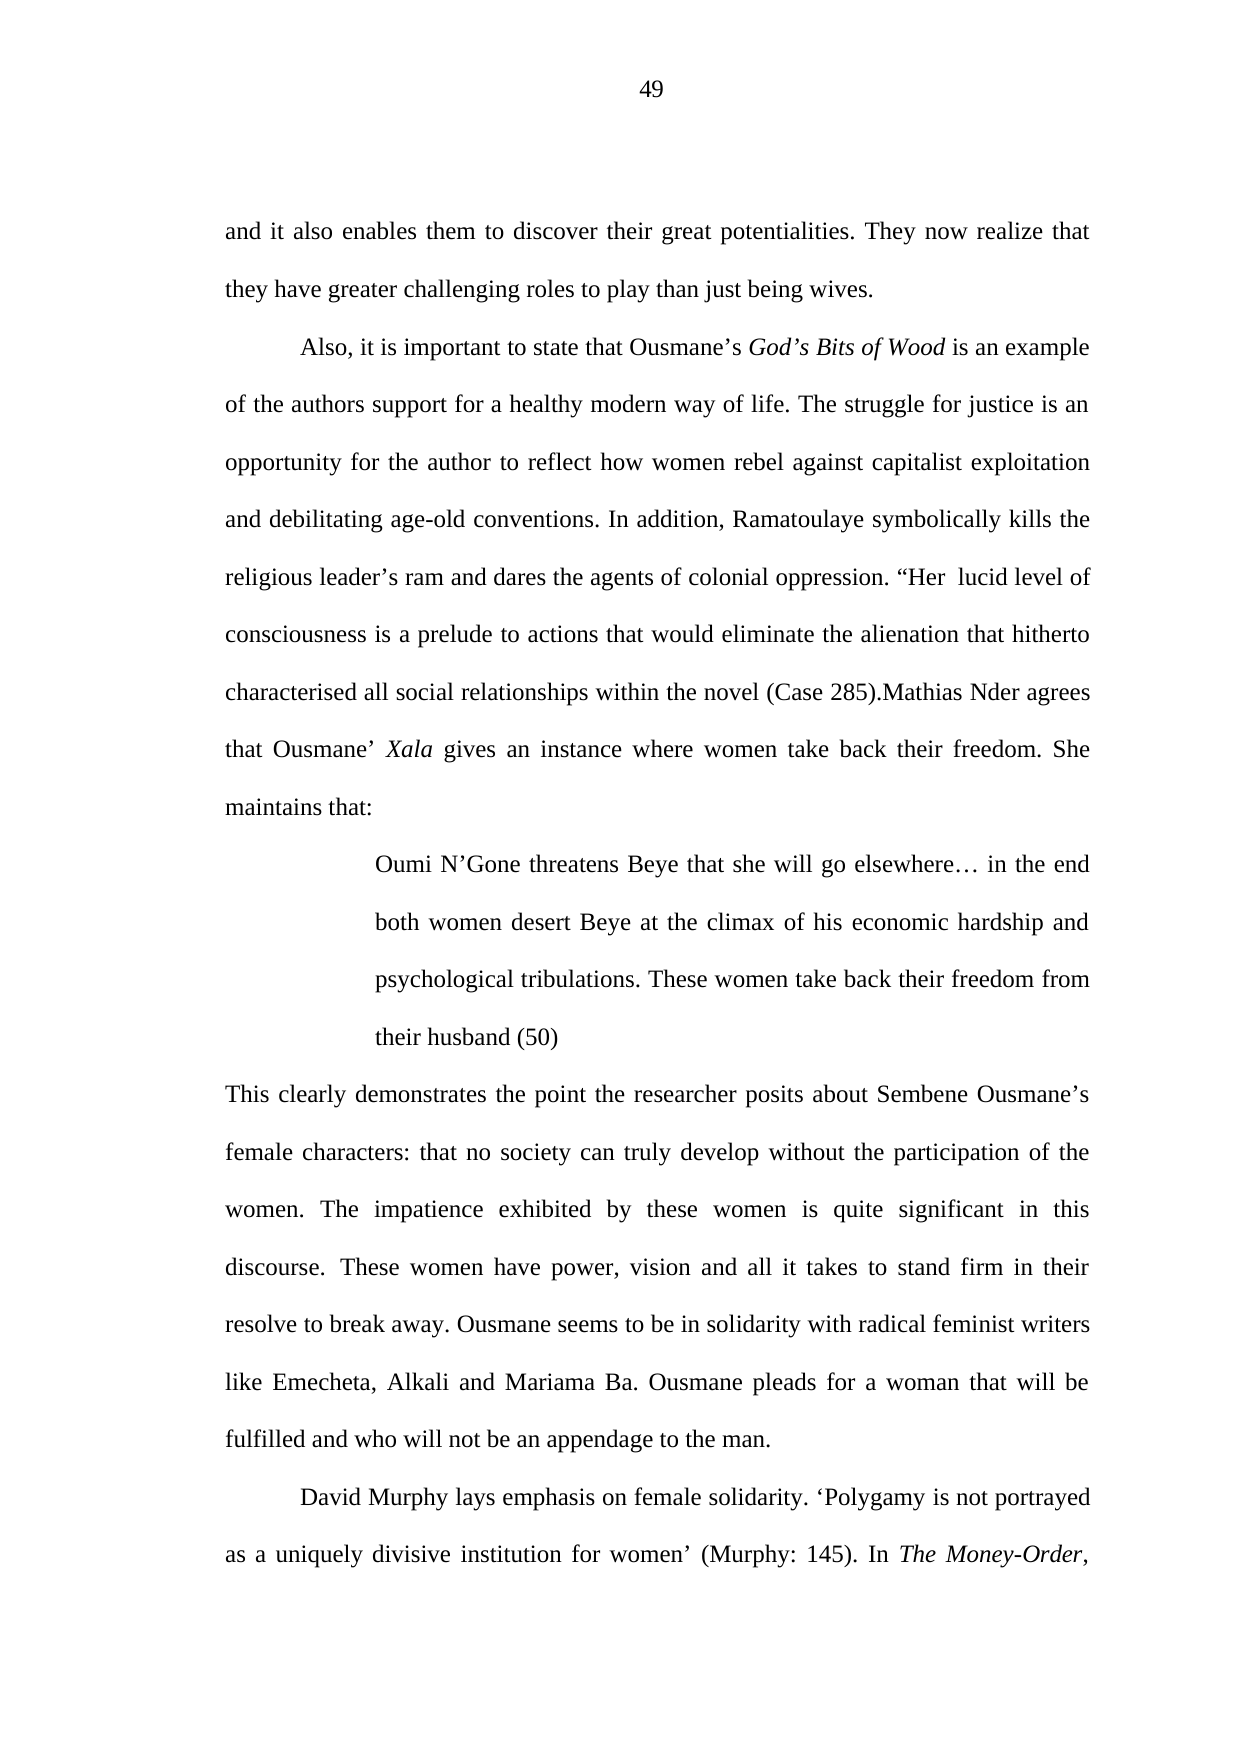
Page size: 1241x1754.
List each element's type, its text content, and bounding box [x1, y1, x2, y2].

text Also, it is important to state that Ousmane’s God’s Bits of Wood is an example of the authors support for a healthy modern way of life. The struggle for justice is an opportunity for the author to reflect how women rebel against capitalist exploitation and debilitating age-old conventions. In addition, Ramatoulaye symbolically kills the religious leader’s ram and dares the agents of colonial oppression. “Her lucid level of consciousness is a prelude to actions that would eliminate the alienation that hitherto characterised all social relationships within the novel (Case 285).Mathias Nder agrees that Ousmane’ Xala gives an instance where women take back their freedom. She maintains that: [225, 332, 1091, 820]
text This clearly demonstrates the point the researcher posits about Sembene Ousmane’s female characters: that no society can truly develop without the participation of the women. The impatience exhibited by these women is quite significant in this discourse. These women have power, vision and all it takes to stand firm in their resolve to break away. Ousmane seems to be in solidarity with radical feminist writers like Emecheta, Alkali and Mariama Ba. Ousmane pleads for a woman that will be fulfilled and who will not be an appendage to the man. [225, 1079, 1090, 1453]
text Oumi N’Gone threatens Beye that she will go elsewhere… in the end both women desert Beye at the climax of his economic hardship and psychological tribulations. These women take back their freedom from their husband (50) [375, 849, 1090, 1050]
text David Murphy lays emphasis on female solidarity. ‘Polygamy is not portrayed as a uniquely divisive institution for women’ (Murphy: 145). In The Money-Order, [225, 1482, 1091, 1568]
text and it also enables them to discover their great potentialities. They now realize that they have greater challenging roles to play than just being wives. [225, 216, 1090, 303]
